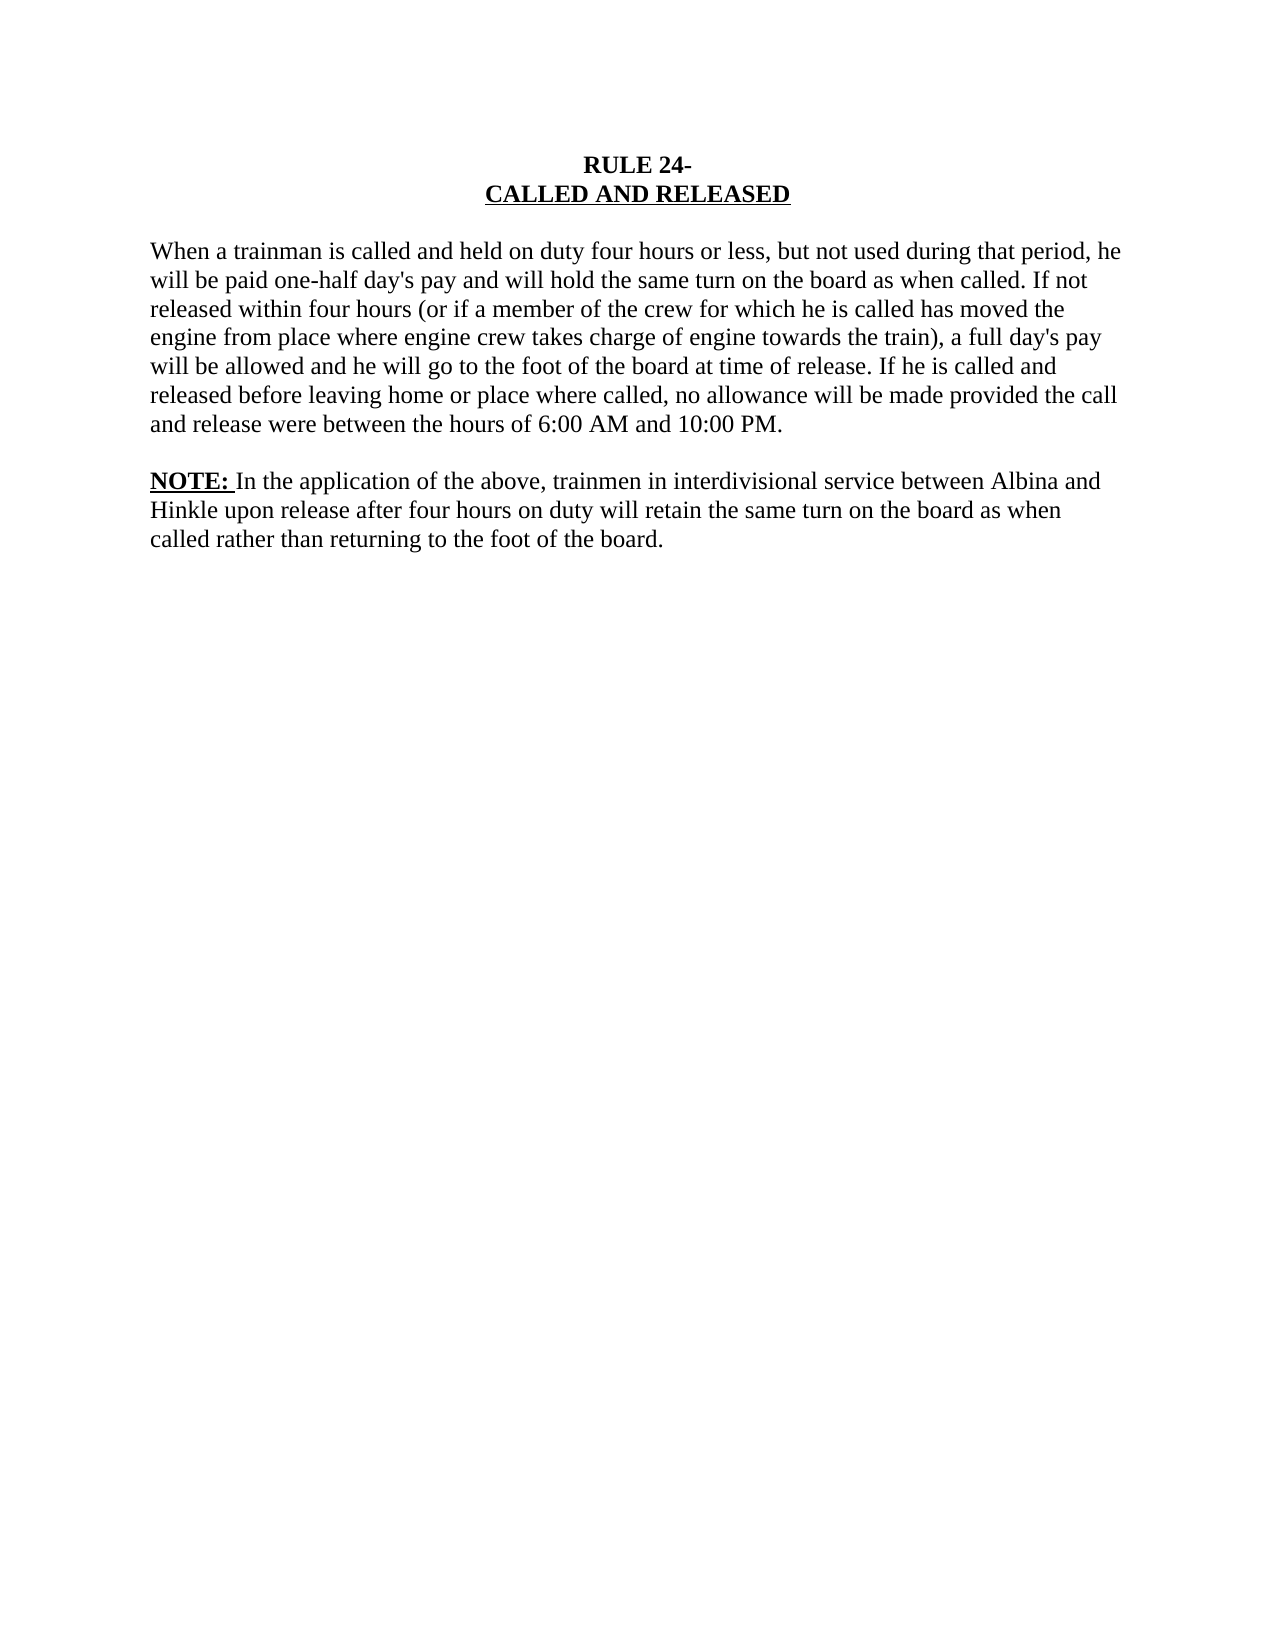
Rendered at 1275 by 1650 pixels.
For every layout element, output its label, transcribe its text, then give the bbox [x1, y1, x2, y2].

text CALLED AND RELEASED [150, 179, 1125, 207]
text RULE 24- [150, 150, 1125, 179]
text When a trainman is called and held on duty four hours or less, but not used during that period, he will be paid one-half day's pay and will hold the same turn on the board as when called. If not released within four hours (or if a member of the crew for which he is called has moved the engine from place where engine crew takes charge of engine towards the train), a full day's pay will be allowed and he will go to the foot of the board at time of release. If he is called and released before leaving home or place where called, no allowance will be made provided the call and release were between the hours of 6:00 AM and 10:00 PM. [150, 236, 1125, 437]
text NOTE: In the application of the above, trainmen in interdivisional service between Albina and Hinkle upon release after four hours on duty will retain the same turn on the board as when called rather than returning to the foot of the board. [150, 466, 1125, 552]
